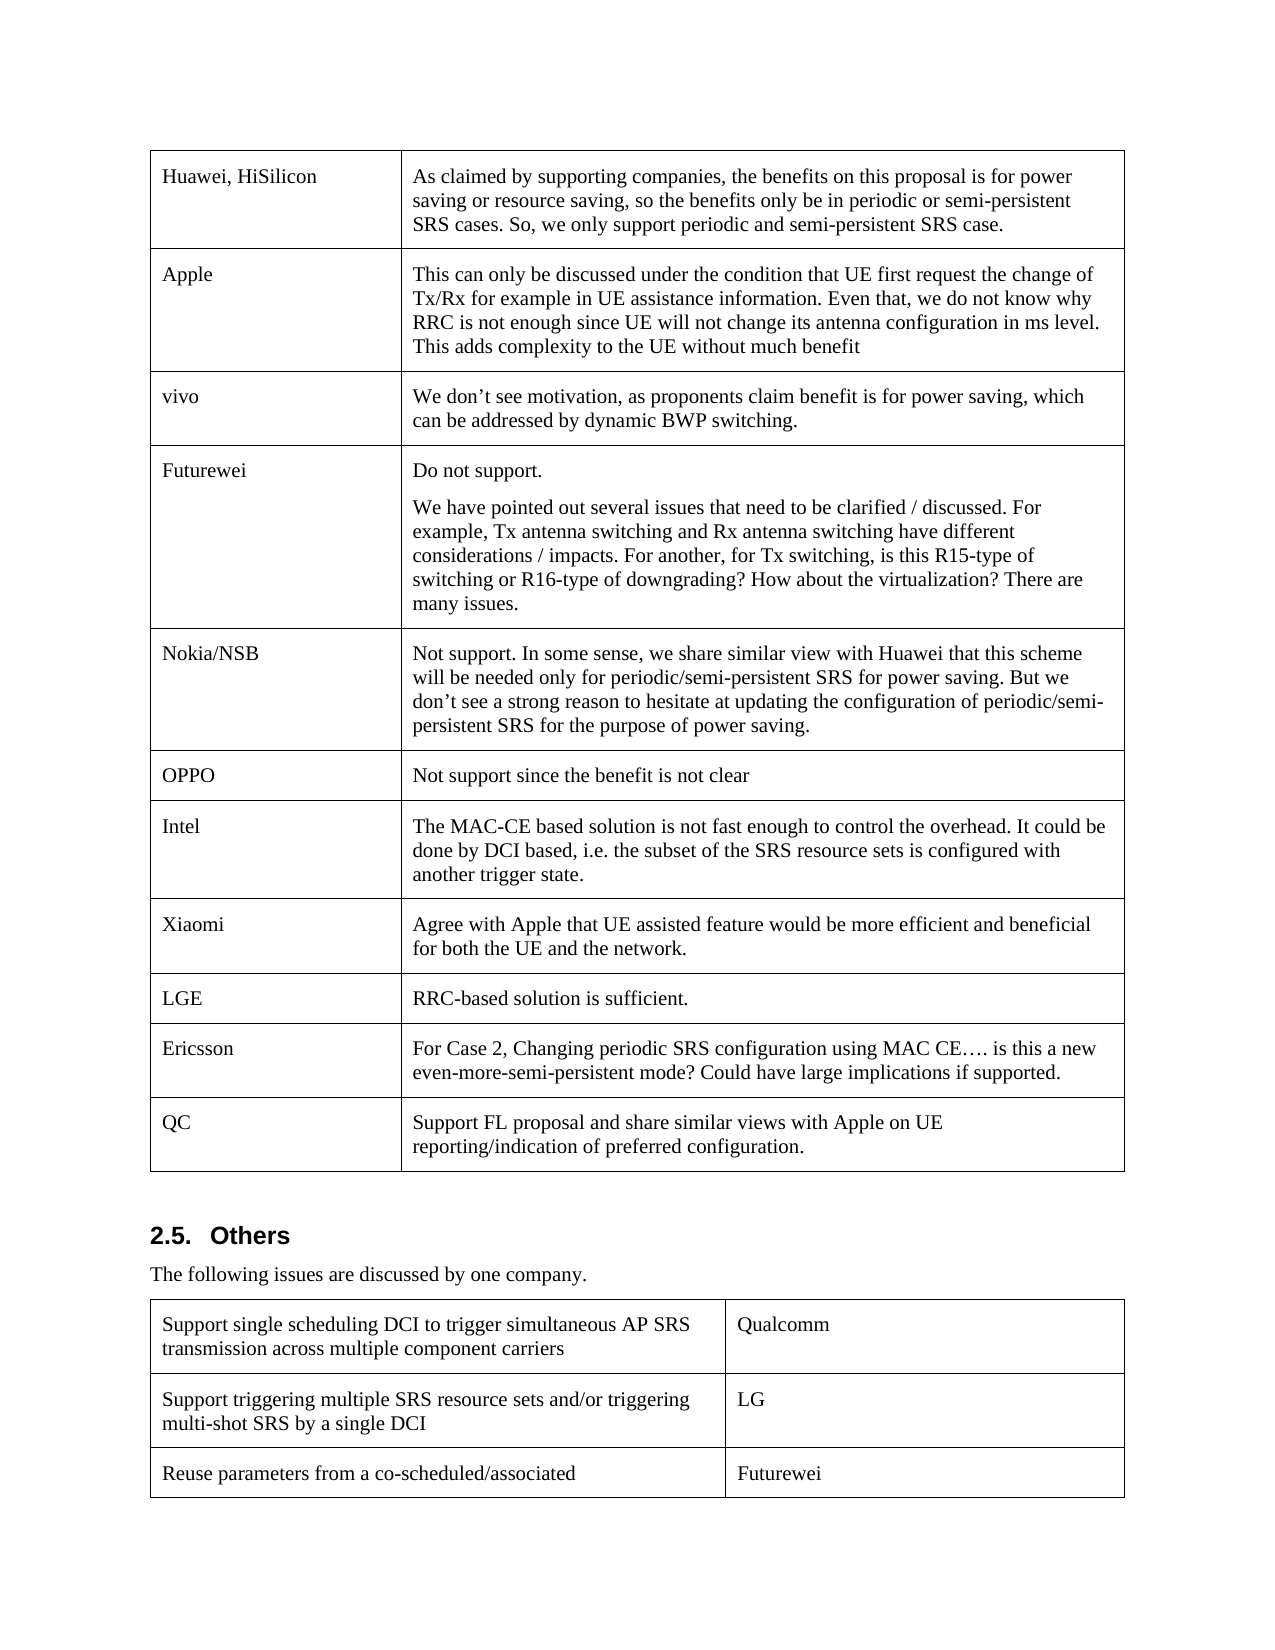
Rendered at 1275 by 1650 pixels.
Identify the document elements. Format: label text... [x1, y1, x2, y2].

subtitle Others [150, 1221, 1125, 1250]
table_cell Futurewei [726, 1448, 1124, 1497]
table_cell Xiaomi [151, 899, 401, 972]
table_cell vivo [151, 372, 401, 445]
table_cell QC [151, 1098, 401, 1171]
table_cell Not support since the benefit is not clear [402, 751, 1124, 800]
table_header Support single scheduling DCI to trigger simultaneous AP SRS transmission across multiple component carriers [151, 1300, 725, 1373]
table_cell This can only be discussed under the condition that UE first request the change of Tx/Rx for example in UE assistance information. Even that, we do not know why RRC is not enough since UE will not change its antenna configuration in ms level. This adds complexity to the UE without much benefit [402, 249, 1124, 371]
table_cell For Case 2, Changing periodic SRS configuration using MAC CE…. is this a new even-more-semi-persistent mode? Could have large implications if supported. [402, 1024, 1124, 1097]
table_cell OPPO [151, 751, 401, 800]
table_cell Agree with Apple that UE assisted feature would be more efficient and beneficial for both the UE and the network. [402, 899, 1124, 972]
table_cell Intel [151, 801, 401, 898]
table_cell Ericsson [151, 1024, 401, 1097]
table_cell Nokia/NSB [151, 629, 401, 750]
table_cell Support FL proposal and share similar views with Apple on UE reporting/indication of preferred configuration. [402, 1098, 1124, 1171]
table_cell Do not support. We have pointed out several issues that need to be clarified / discussed. For example, Tx antenna switching and Rx antenna switching have different considerations / impacts. For another, for Tx switching, is this R15-type of switching or R16-type of downgrading? How about the virtualization? There are many issues. [402, 446, 1124, 628]
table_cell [151, 1448, 725, 1497]
table_cell As claimed by supporting companies, the benefits on this proposal is for power saving or resource saving, so the benefits only be in periodic or semi-persistent SRS cases. So, we only support periodic and semi-persistent SRS case. [402, 151, 1124, 248]
table_cell Futurewei [151, 446, 401, 628]
table_cell Support triggering multiple SRS resource sets and/or triggering multi-shot SRS by a single DCI [151, 1374, 725, 1447]
table_cell LGE [151, 974, 401, 1022]
text The following issues are discussed by one company. [150, 1262, 1125, 1286]
table_cell Not support. In some sense, we share similar view with Huawei that this scheme will be needed only for periodic/semi-persistent SRS for power saving. But we don’t see a strong reason to hesitate at updating the configuration of periodic/semi-persistent SRS for the purpose of power saving. [402, 629, 1124, 750]
table_cell Huawei, HiSilicon [151, 151, 401, 248]
table_cell The MAC-CE based solution is not fast enough to control the overhead. It could be done by DCI based, i.e. the subset of the SRS resource sets is configured with another trigger state. [402, 801, 1124, 898]
table_header Qualcomm [726, 1300, 1124, 1373]
table_cell We don’t see motivation, as proponents claim benefit is for power saving, which can be addressed by dynamic BWP switching. [402, 372, 1124, 445]
table_cell LG [726, 1374, 1124, 1447]
table_cell RRC-based solution is sufficient. [402, 974, 1124, 1022]
table_cell Apple [151, 249, 401, 371]
